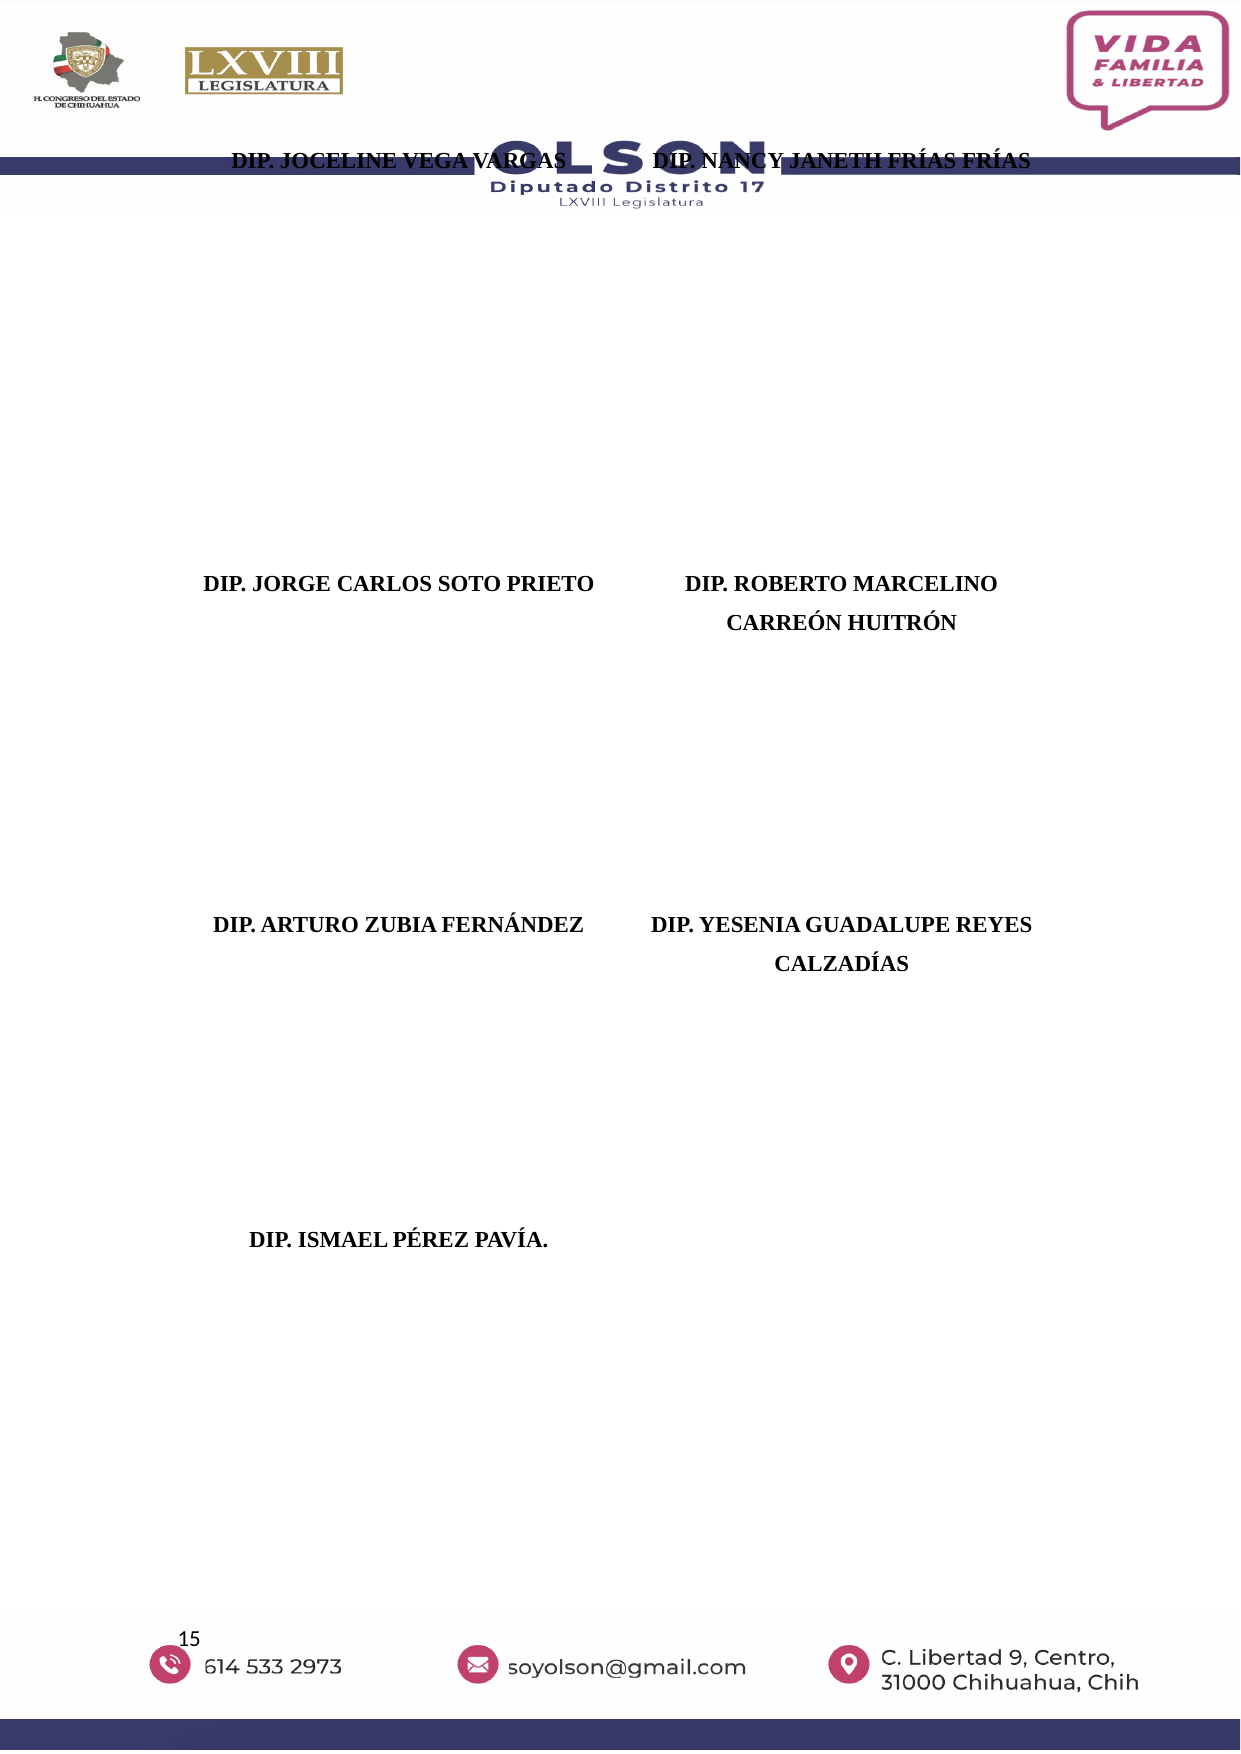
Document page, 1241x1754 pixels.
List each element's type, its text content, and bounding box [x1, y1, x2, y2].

table_cell DIP. YESENIA GUADALUPE REYES CALZADÍAS [620, 670, 1063, 1312]
table_cell DIP. ARTURO ZUBIA FERNÁNDEZ DIP. ISMAEL PÉREZ PAVÍA. [177, 670, 620, 1312]
table_cell DIP. NANCY JANETH FRÍAS FRÍAS [620, 148, 1063, 208]
table_cell DIP. ROBERTO MARCELINO CARREÓN HUITRÓN [620, 208, 1063, 669]
table_cell DIP. JORGE CARLOS SOTO PRIETO [177, 208, 620, 669]
picture [0, 1, 1241, 209]
table_cell DIP. JOCELINE VEGA VARGAS [177, 148, 620, 208]
picture [0, 1607, 1241, 1750]
